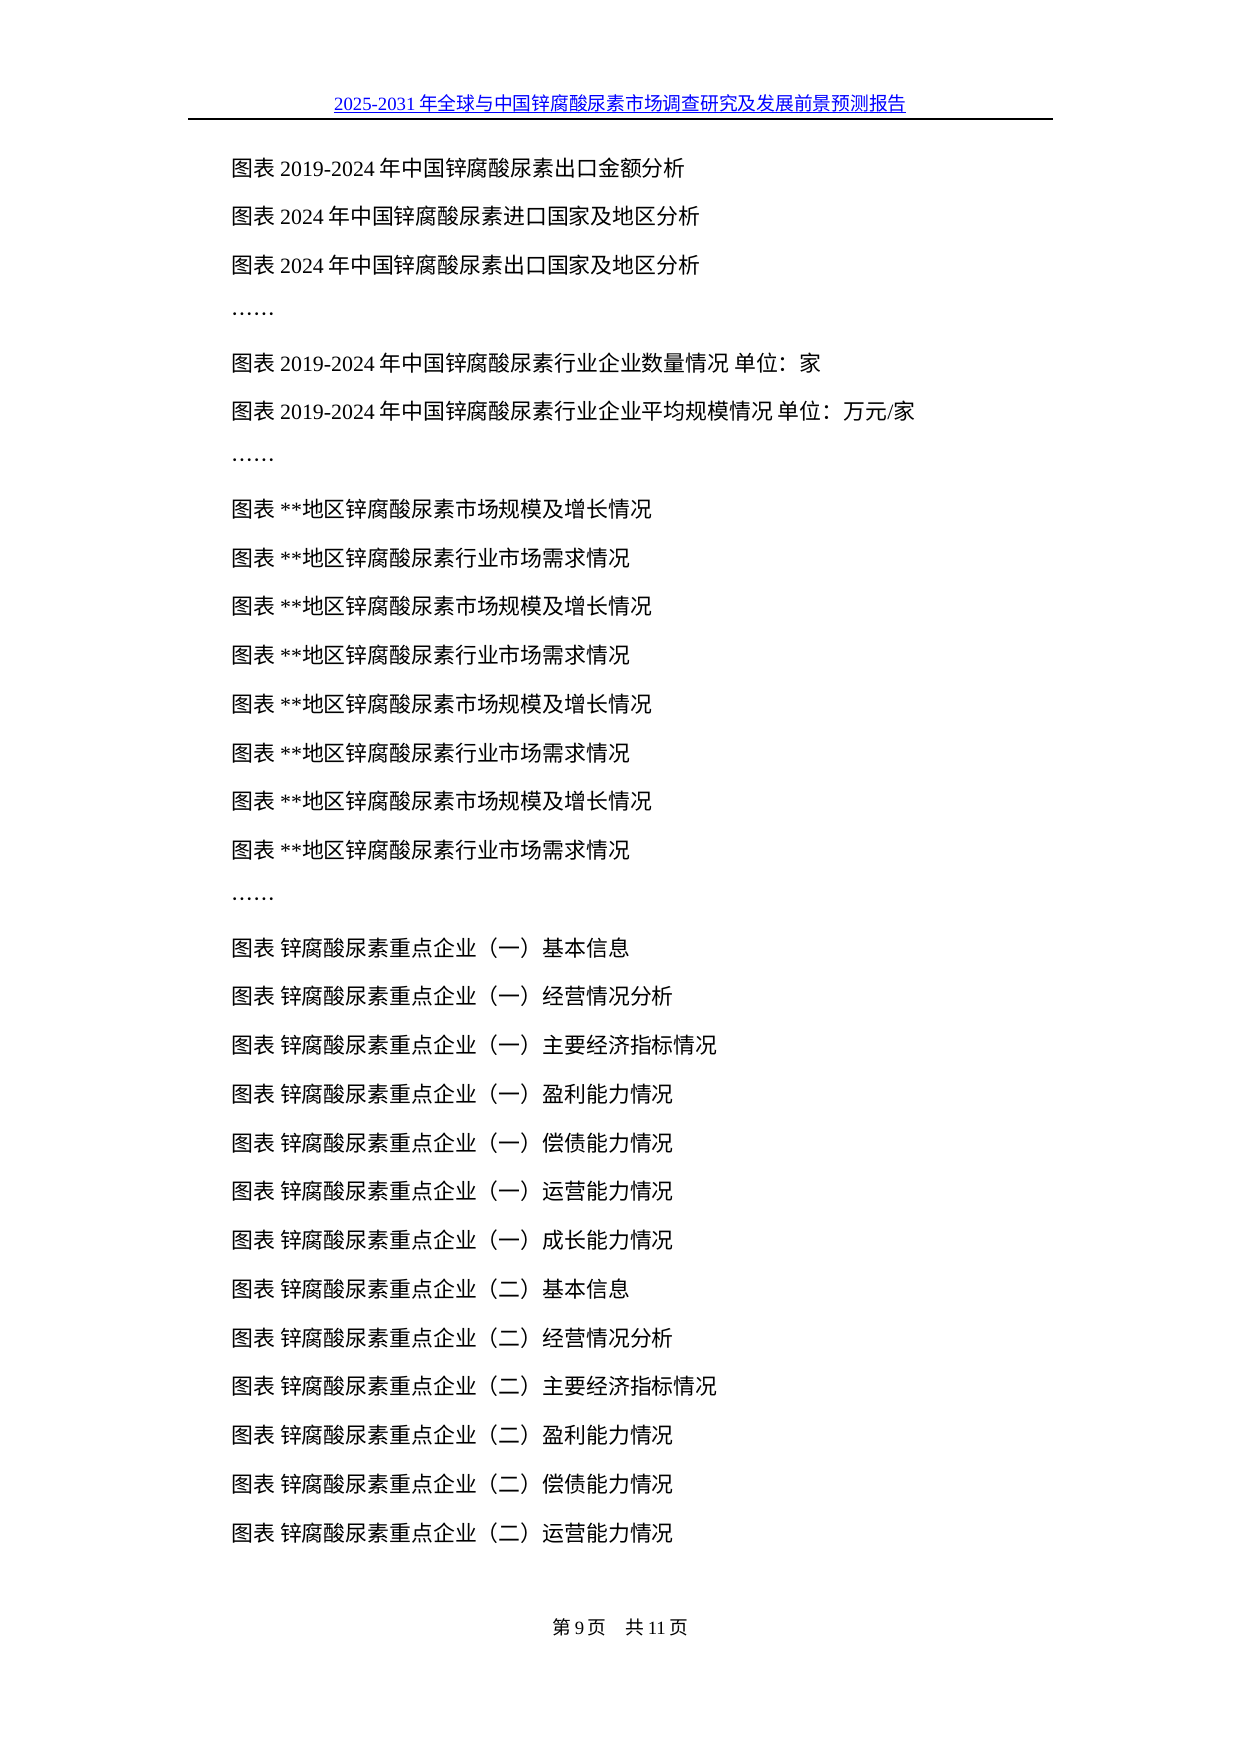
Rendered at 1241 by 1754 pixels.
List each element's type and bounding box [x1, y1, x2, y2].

text [187, 150, 1053, 1548]
